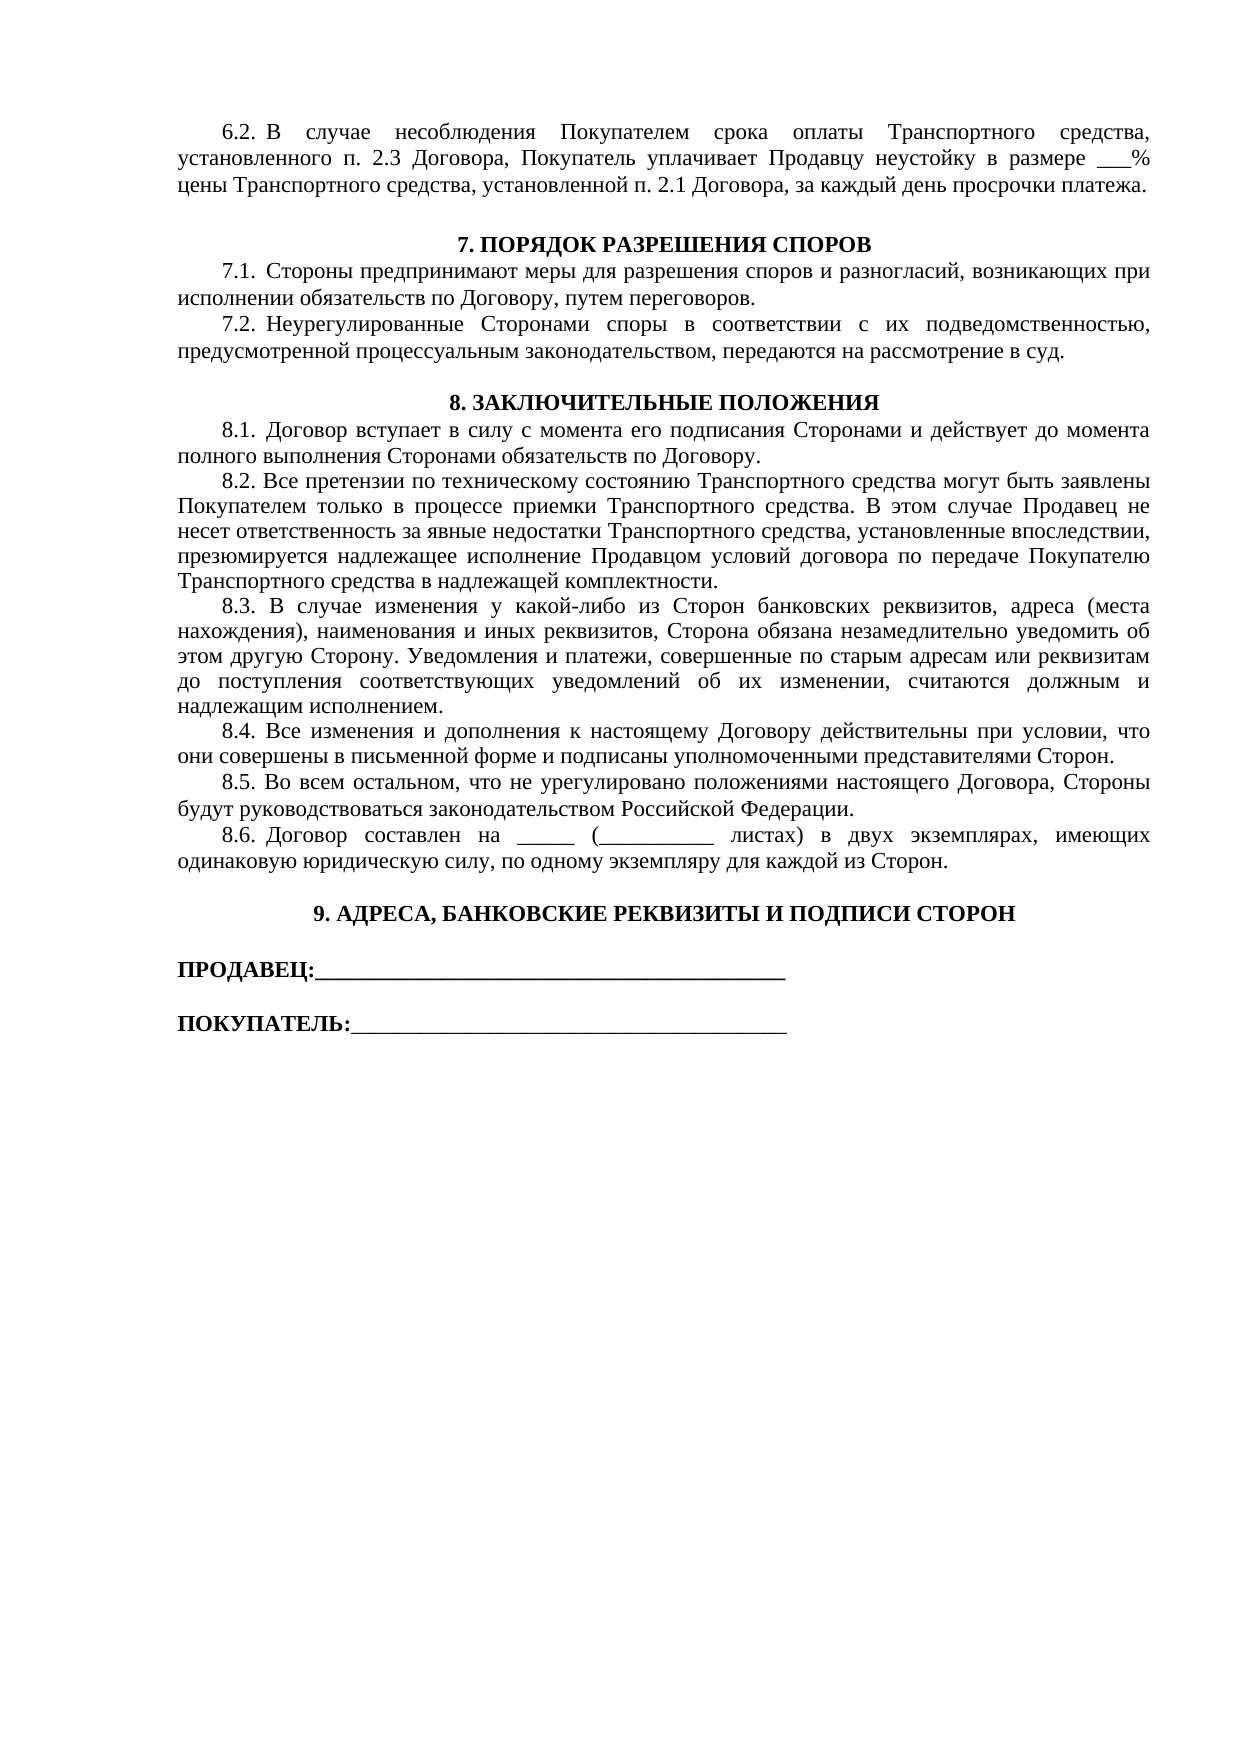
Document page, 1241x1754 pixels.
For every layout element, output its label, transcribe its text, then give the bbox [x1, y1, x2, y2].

text 7.2. Неурегулированные Сторонами споры в соответствии с их подведомственностью, предусмотренной процессуальным законодательством, передаются на рассмотрение в суд. [177, 310, 1152, 363]
text 8.3. В случае изменения у какой-либо из Сторон банковских реквизитов, адреса (места нахождения), наименования и иных реквизитов, Сторона обязана незамедлительно уведомить об этом другую Сторону. Уведомления и платежи, совершенные по старым адресам или реквизитам до поступления соответствующих уведомлений об их изменении, считаются должным и надлежащим исполнением. [177, 593, 1152, 718]
text 7. ПОРЯДОК РАЗРЕШЕНИЯ СПОРОВ [177, 231, 1152, 258]
text 9. АДРЕСА, БАНКОВСКИЕ РЕКВИЗИТЫ И ПОДПИСИ СТОРОН [177, 900, 1152, 927]
text 8.5. Во всем остальном, что не урегулировано положениями настоящего Договора, Стороны будут руководствоваться законодательством Российской Федерации. [177, 768, 1152, 821]
text 8.1. Договор вступает в силу с момента его подписания Сторонами и действует до момента полного выполнения Сторонами обязательств по Договору. [177, 416, 1152, 468]
text 7.1. Стороны предпринимают меры для разрешения споров и разногласий, возникающих при исполнении обязательств по Договору, путем переговоров. [177, 258, 1152, 310]
text 8. ЗАКЛЮЧИТЕЛЬНЫЕ ПОЛОЖЕНИЯ [177, 389, 1152, 416]
text ПРОДАВЕЦ:_________________________________________ [177, 955, 1152, 984]
text ПОКУПАТЕЛЬ:______________________________________ [177, 1010, 1152, 1036]
text 6.2. В случае несоблюдения Покупателем срока оплаты Транспортного средства, установленного п. 2.3 Договора, Покупатель уплачивает Продавцу неустойку в размере ___% цены Транспортного средства, установленной п. 2.1 Договора, за каждый день просрочки платежа. [177, 118, 1152, 197]
text 8.6. Договор составлен на _____ (__________ листах) в двух экземплярах, имеющих одинаковую юридическую силу, по одному экземпляру для каждой из Сторон. [177, 821, 1152, 874]
text 8.2. Все претензии по техническому состоянию Транспортного средства могут быть заявлены Покупателем только в процессе приемки Транспортного средства. В этом случае Продавец не несет ответственность за явные недостатки Транспортного средства, установленные впоследствии, презюмируется надлежащее исполнение Продавцом условий договора по передаче Покупателю Транспортного средства в надлежащей комплектности. [177, 468, 1152, 593]
text 8.4. Все изменения и дополнения к настоящему Договору действительны при условии, что они совершены в письменной форме и подписаны уполномоченными представителями Сторон. [177, 718, 1152, 768]
